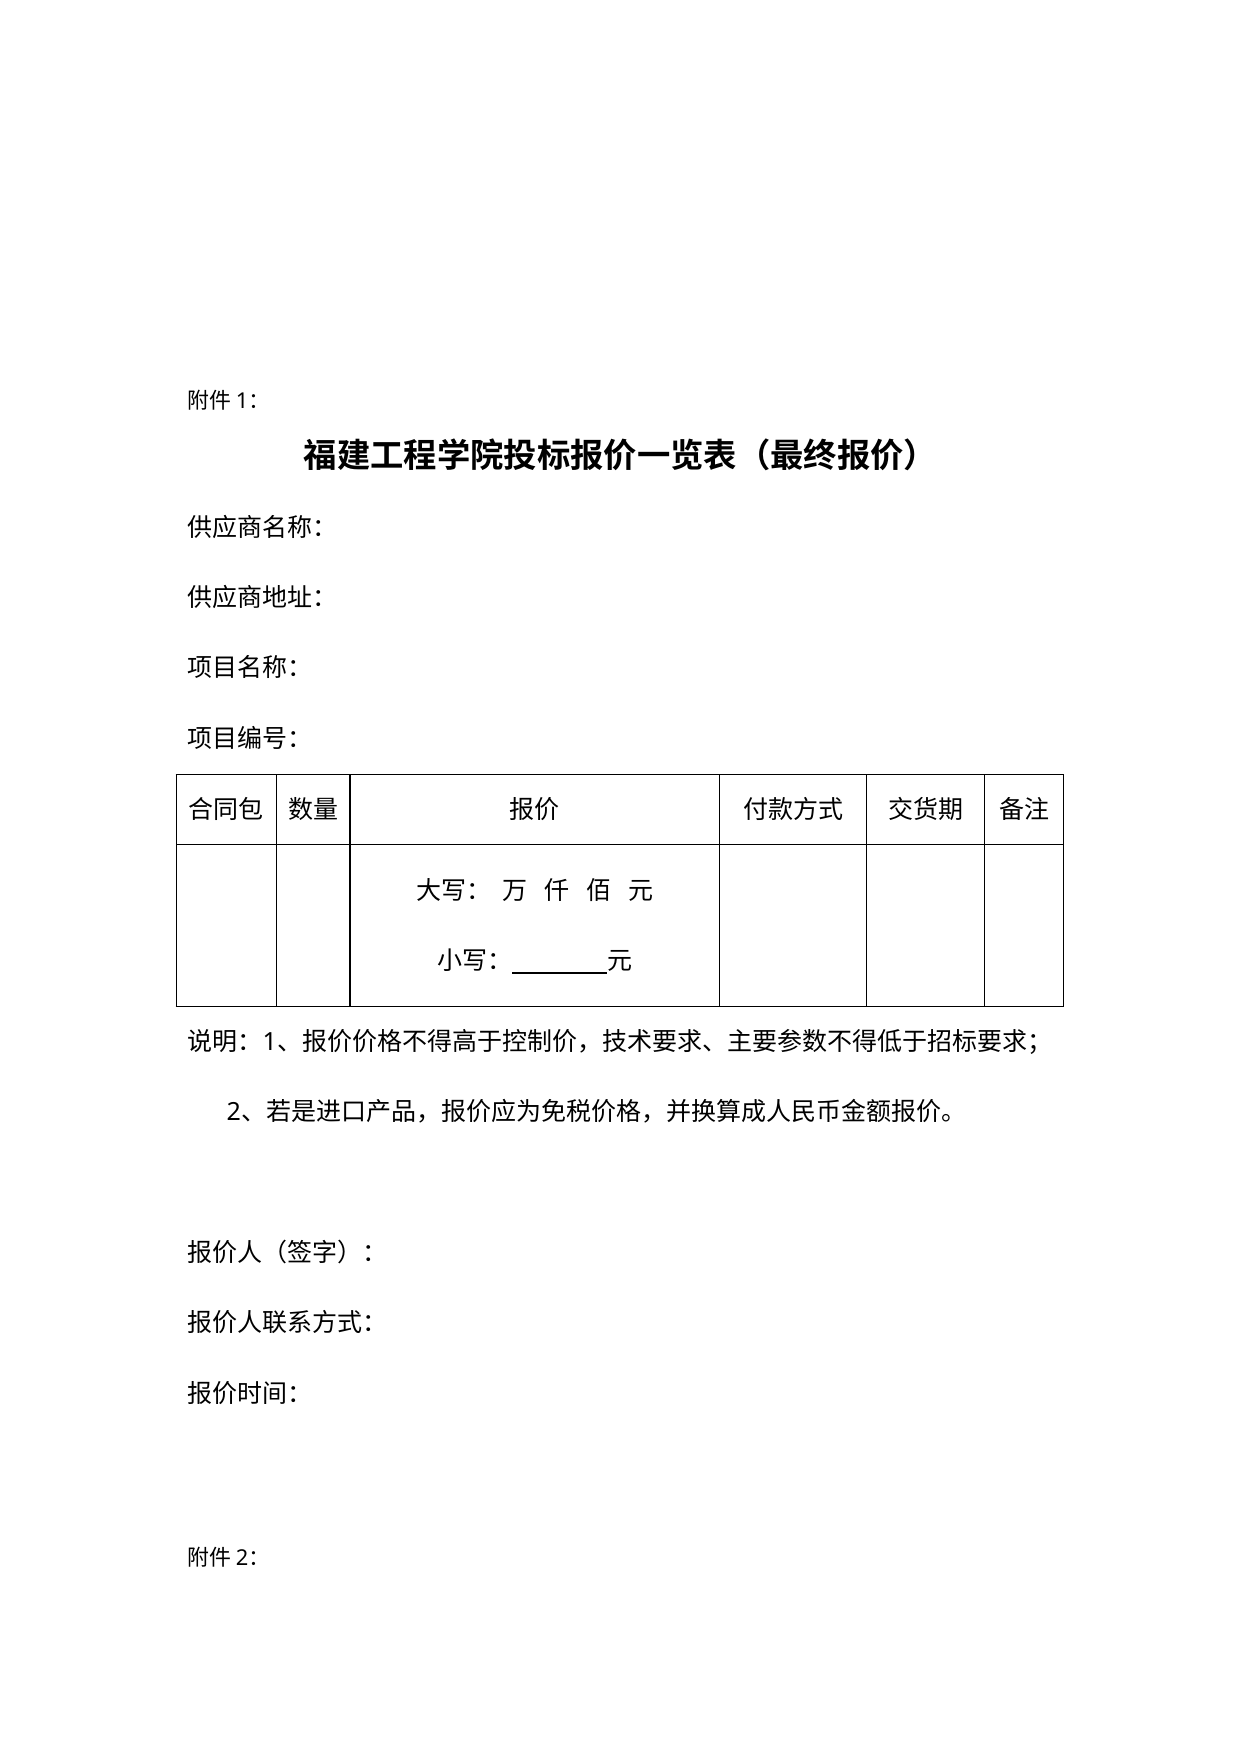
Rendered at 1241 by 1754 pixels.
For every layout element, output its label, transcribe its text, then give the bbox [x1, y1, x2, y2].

text 附件1： [187, 383, 1053, 416]
text 附件2： [187, 1540, 1053, 1572]
text 供应商地址： [187, 563, 1053, 628]
text 报价人（签字）： [187, 1218, 1053, 1283]
table_cell 大写： 万 仟 佰 元 小写： 元 [351, 845, 719, 1006]
table_cell [985, 845, 1063, 1006]
text 供应商名称： [187, 493, 1053, 558]
table_cell [867, 845, 984, 1006]
table_header 备注 [985, 775, 1063, 844]
table_header 合同包 [177, 775, 276, 844]
text 2、若是进口产品，报价应为免税价格，并换算成人民币金额报价。 [187, 1077, 1053, 1142]
table_cell [177, 845, 276, 1006]
table_header 交货期 [867, 775, 984, 844]
table_cell [720, 845, 866, 1006]
table_cell [277, 845, 349, 1006]
text 福建工程学院投标报价一览表（最终报价） [187, 420, 1053, 485]
text 项目编号： [187, 704, 1053, 769]
text 说明：1、报价价格不得高于控制价，技术要求、主要参数不得低于招标要求； [187, 1007, 1053, 1072]
text 报价时间： [187, 1359, 1053, 1424]
text 报价人联系方式： [187, 1288, 1053, 1353]
table_header 付款方式 [720, 775, 866, 844]
text 项目名称： [187, 633, 1053, 698]
table_header 数量 [277, 775, 349, 844]
table_header 报价 [351, 775, 719, 844]
